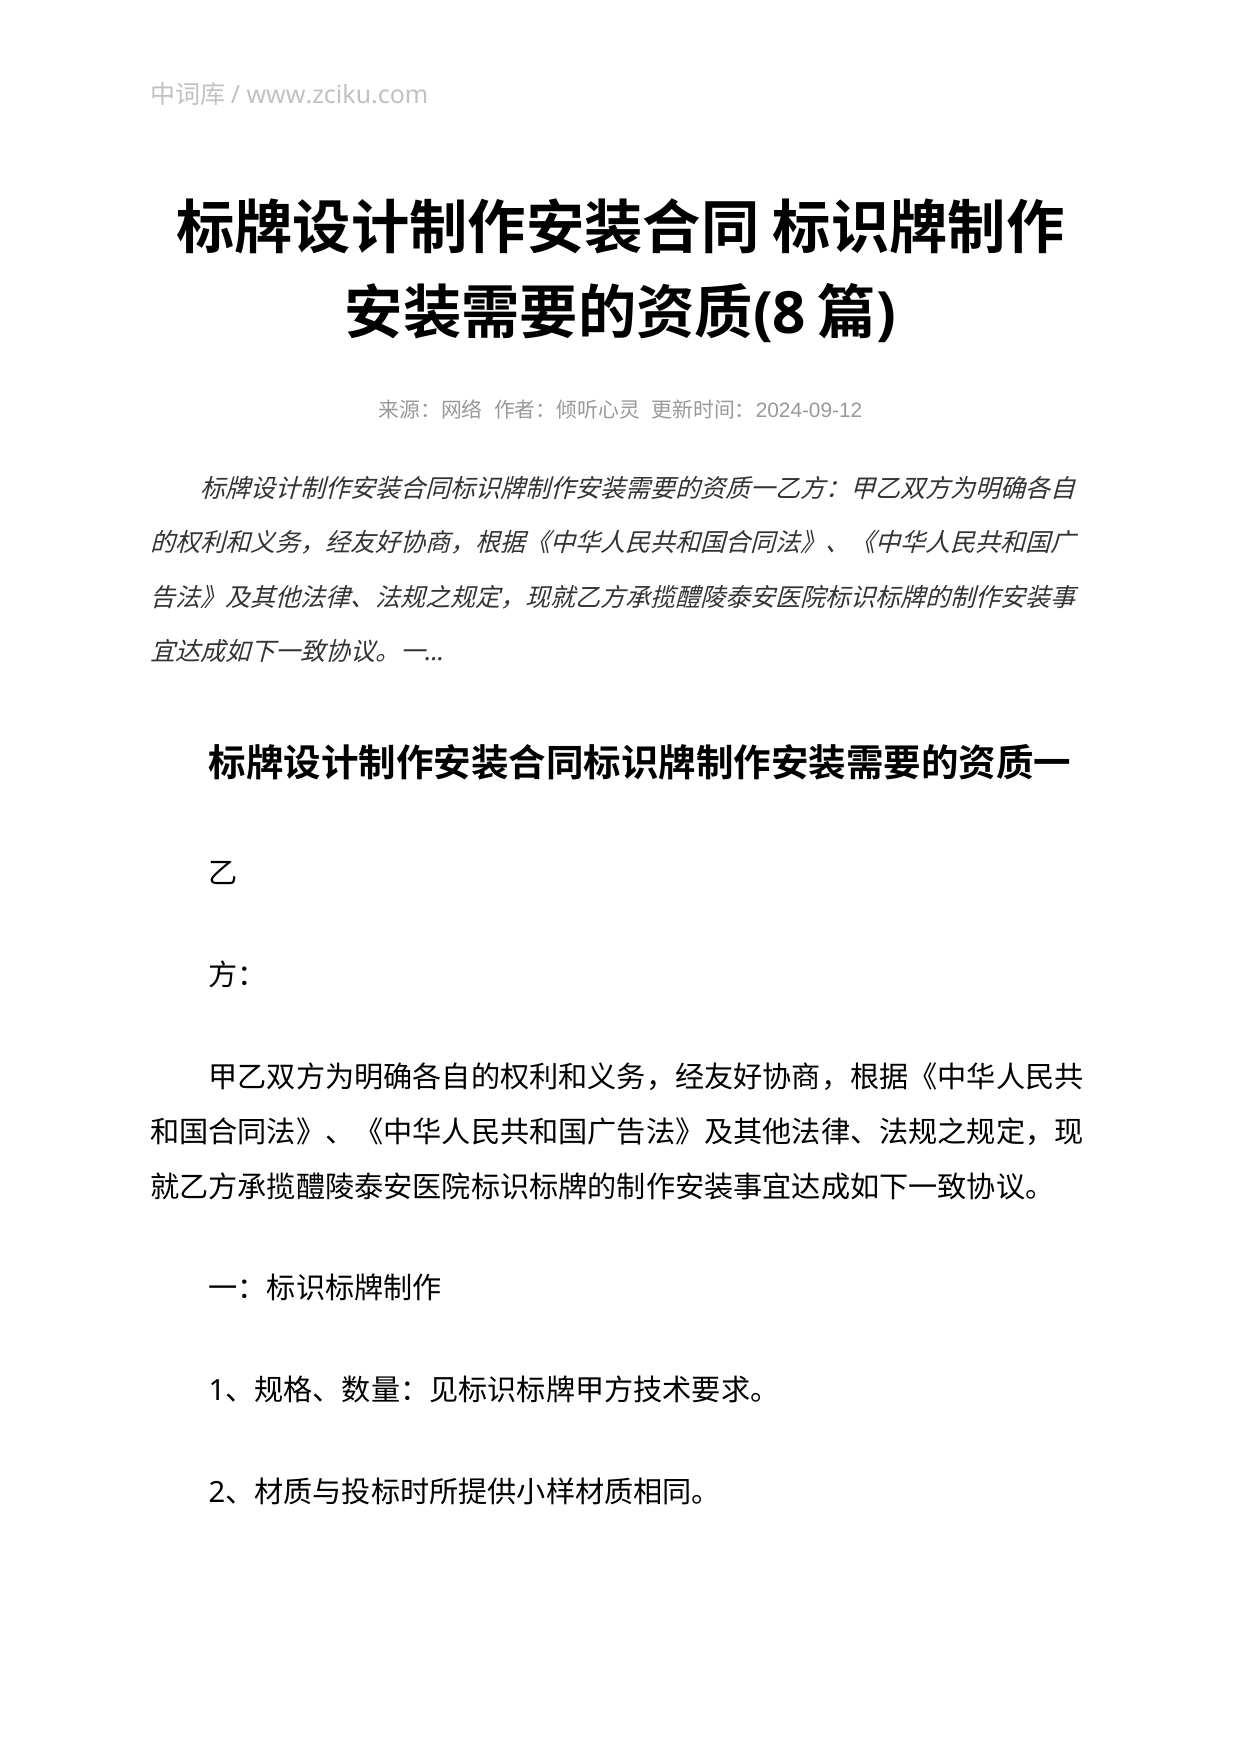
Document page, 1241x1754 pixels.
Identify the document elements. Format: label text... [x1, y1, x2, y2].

text 标牌设计制作安装合同标识牌制作安装需要的资质一 [150, 733, 1090, 787]
text 方： [150, 952, 1090, 994]
text 2、材质与投标时所提供小样材质相同。 [150, 1469, 1090, 1511]
text 乙 [150, 850, 1090, 892]
text 1、规格、数量：见标识标牌甲方技术要求。 [150, 1367, 1090, 1409]
subtitle 标牌设计制作安装合同 标识牌制作安装需要的资质(8篇) [150, 181, 1090, 351]
text 一：标识标牌制作 [150, 1265, 1090, 1307]
text 标牌设计制作安装合同标识牌制作安装需要的资质一乙方：甲乙双方为明确各自的权利和义务，经友好协商，根据《中华人民共和国合同法》、《中华人民共和国广告法》及其他法律、法规之规定，现就乙方承揽醴陵泰安医院标识标牌的制作安装事宜达成如下一致协议。一... [150, 468, 1090, 668]
text 甲乙双方为明确各自的权利和义务，经友好协商，根据《中华人民共和国合同法》、《中华人民共和国广告法》及其他法律、法规之规定，现就乙方承揽醴陵泰安医院标识标牌的制作安装事宜达成如下一致协议。 [150, 1053, 1090, 1206]
text 来源：网络 作者：倾听心灵 更新时间：2024-09-12 [150, 397, 1090, 421]
